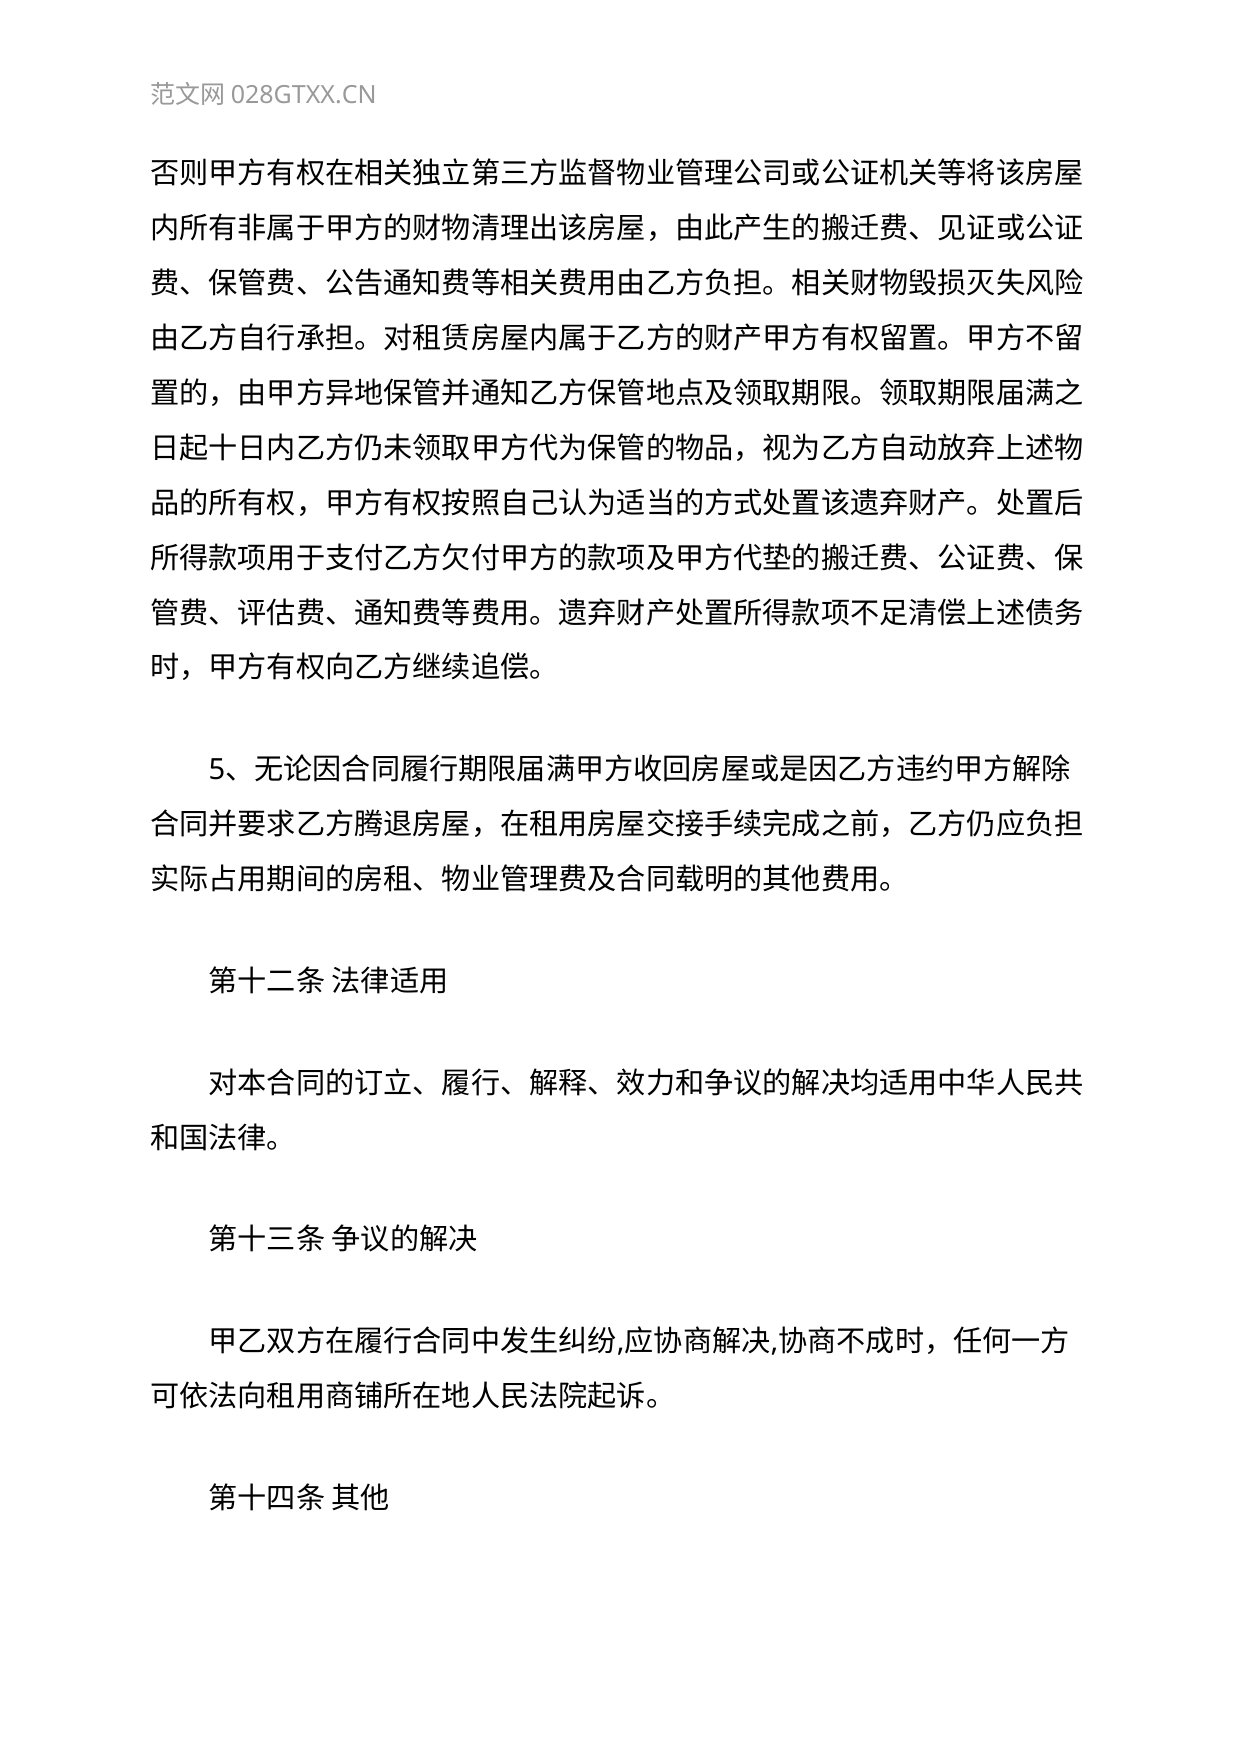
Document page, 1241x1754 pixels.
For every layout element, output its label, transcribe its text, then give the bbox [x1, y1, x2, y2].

text 第十二条 法律适用 [150, 957, 1090, 1000]
text 第十四条 其他 [150, 1474, 1090, 1517]
text 5、无论因合同履行期限届满甲方收回房屋或是因乙方违约甲方解除合同并要求乙方腾退房屋，在租用房屋交接手续完成之前，乙方仍应负担实际占用期间的房租、物业管理费及合同载明的其他费用。 [150, 746, 1090, 898]
text 对本合同的订立、履行、解释、效力和争议的解决均适用中华人民共和国法律。 [150, 1059, 1090, 1156]
text 甲乙双方在履行合同中发生纠纷,应协商解决,协商不成时，任何一方可依法向租用商铺所在地人民法院起诉。 [150, 1318, 1090, 1415]
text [150, 150, 1090, 686]
text 第十三条 争议的解决 [150, 1216, 1090, 1258]
